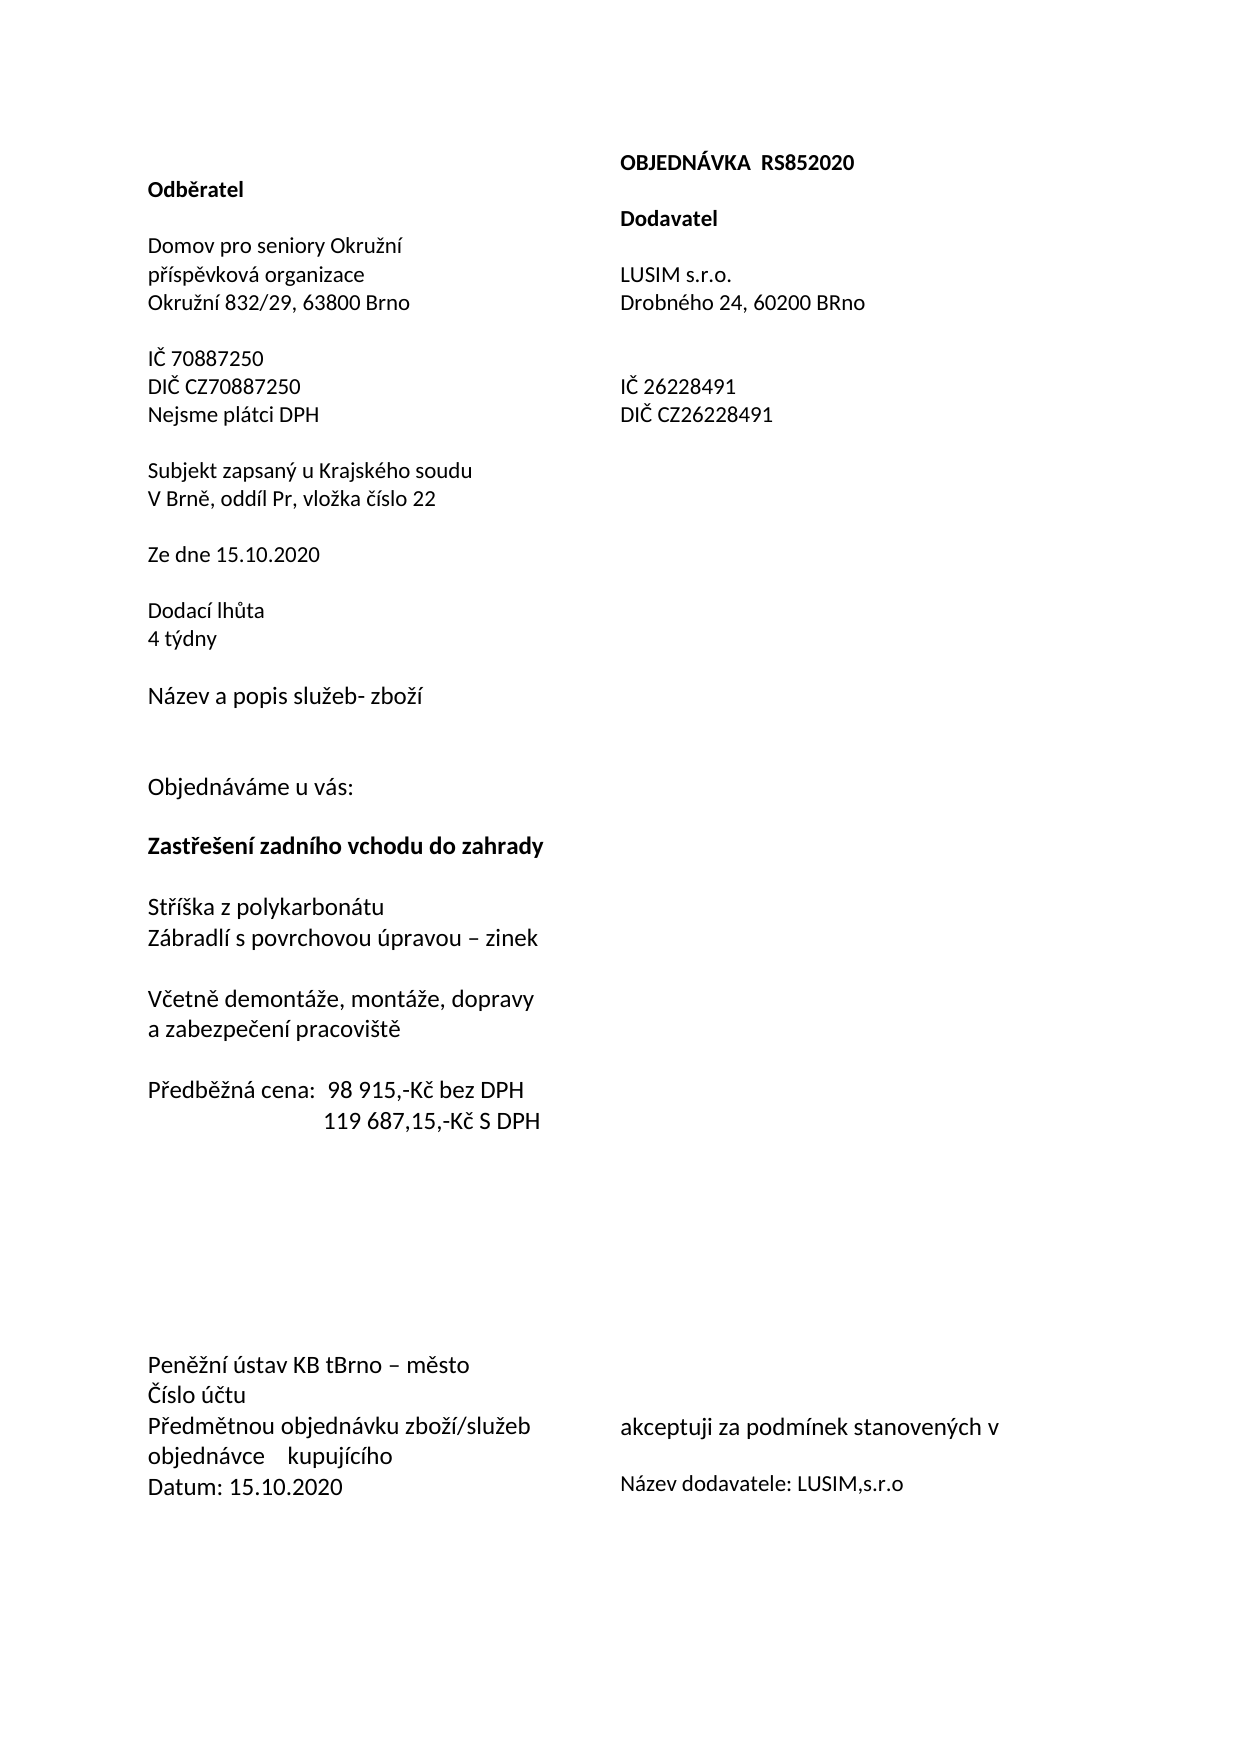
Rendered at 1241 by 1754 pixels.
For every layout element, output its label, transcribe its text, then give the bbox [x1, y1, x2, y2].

text Peněžní ústav KB tBrno – město [148, 1349, 620, 1379]
text Domov pro seniory Okružní [148, 232, 620, 260]
text Předběžná cena: 98 915,-Kč bez DPH [148, 1074, 620, 1105]
text DIČ CZ26228491 [620, 400, 1093, 428]
text LUSIM s.r.o. [620, 260, 1093, 288]
text akceptuji za podmínek stanovených v [620, 1411, 1093, 1442]
text Stříška z polykarbonátu [148, 891, 620, 922]
text Ze dne 15.10.2020 [148, 540, 620, 568]
text Datum: 15.10.2020 [148, 1471, 620, 1502]
text IČ 70887250 [148, 344, 620, 372]
text a zabezpečení pracoviště [148, 1013, 620, 1044]
text Okružní 832/29, 63800 Brno [148, 288, 620, 316]
text Předmětnou objednávku zboží/služeb objednávce kupujícího [148, 1410, 620, 1471]
text příspěvková organizace [148, 260, 620, 288]
text Název a popis služeb- zboží [148, 680, 620, 711]
text OBJEDNÁVKA RS852020 [620, 148, 1093, 176]
text Zábradlí s povrchovou úpravou – zinek [148, 922, 620, 952]
text DIČ CZ70887250 [148, 372, 620, 400]
text 119 687,15,-Kč S DPH [148, 1105, 620, 1135]
text Subjekt zapsaný u Krajského soudu [148, 456, 620, 484]
text Dodací lhůta [148, 596, 620, 624]
text Objednáváme u vás: [148, 772, 620, 802]
text Odběratel [148, 176, 620, 204]
text IČ 26228491 [620, 372, 1093, 400]
text Zastřešení zadního vchodu do zahrady [148, 830, 620, 861]
text 4 týdny [148, 624, 620, 652]
text Číslo účtu [148, 1379, 620, 1410]
text V Brně, oddíl Pr, vložka číslo 22 [148, 484, 620, 512]
text Dodavatel [620, 204, 1093, 232]
text Nejsme plátci DPH [148, 400, 620, 428]
text Drobného 24, 60200 BRno [620, 288, 1093, 316]
text Včetně demontáže, montáže, dopravy [148, 983, 620, 1013]
text Název dodavatele: LUSIM,s.r.o [620, 1469, 1093, 1498]
